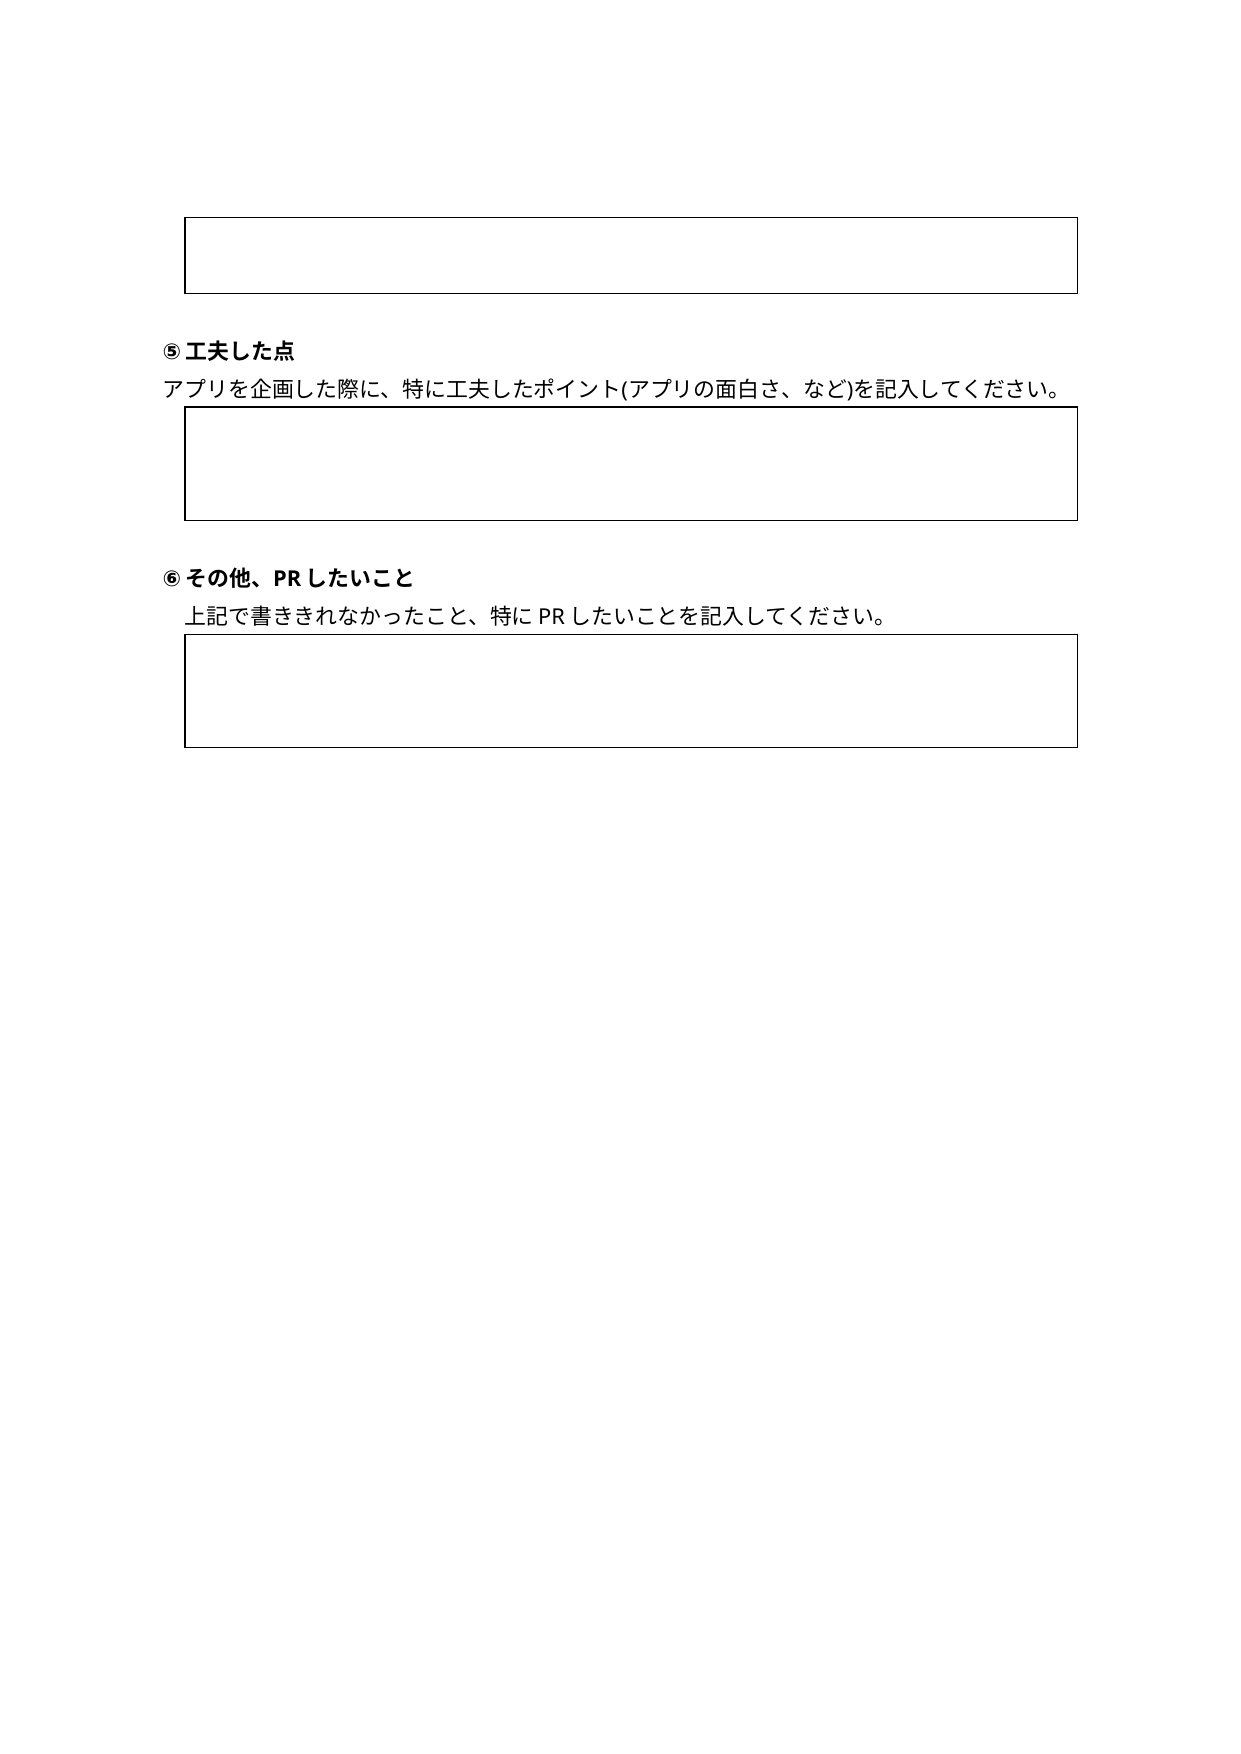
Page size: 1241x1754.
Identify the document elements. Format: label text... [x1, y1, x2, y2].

text ⑥その他、PRしたいこと [162, 558, 1078, 596]
table_header [186, 635, 1077, 747]
table_header [186, 218, 1077, 293]
table_header [186, 408, 1077, 520]
text アプリを企画した際に、特に工夫したポイント(アプリの面白さ、など)を記入してください。 [162, 369, 1078, 406]
text ⑤工夫した点 [162, 331, 1078, 369]
text 上記で書ききれなかったこと、特にPRしたいことを記入してください。 [162, 596, 1078, 633]
